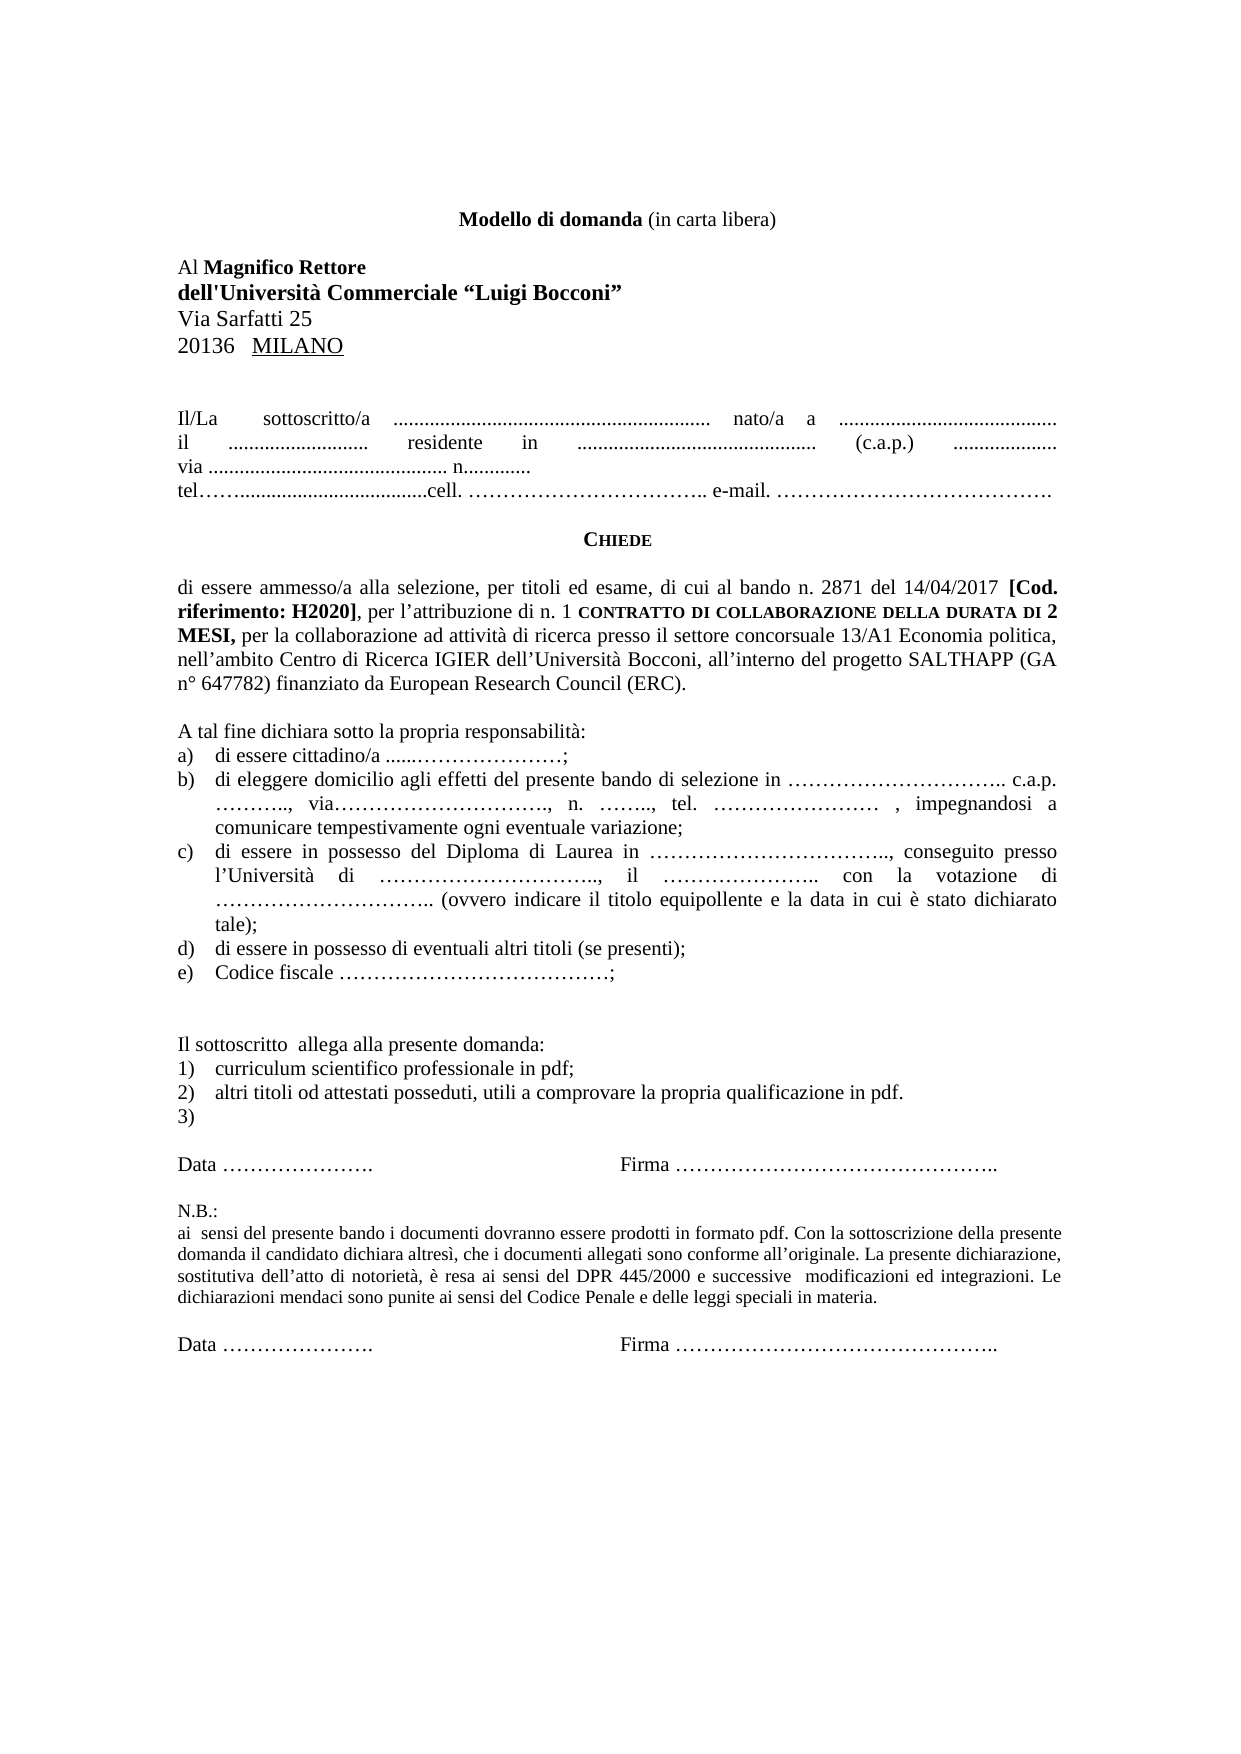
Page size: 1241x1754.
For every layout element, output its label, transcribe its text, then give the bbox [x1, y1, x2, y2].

text Via Sarfatti 25 [177, 305, 1058, 332]
text Il/La sottoscritto/a ............................................................. nato/a a .......................................... il ........................... residente in .............................................. (c.a.p.) .................... via .............................................. n............. [177, 406, 1058, 478]
text Al Magnifico Rettore [177, 255, 1058, 279]
list altri titoli od attestati posseduti, utili a comprovare la propria qualificazione in pdf. [177, 1080, 1058, 1104]
text Data …………………. Firma ……………………………………….. [177, 1332, 1063, 1356]
list curriculum scientifico professionale in pdf; [177, 1056, 1058, 1080]
text tel……....................................cell. …………………………….. e-mail. …………………………………. [177, 478, 1058, 502]
list di essere in possesso di eventuali altri titoli (se presenti); [177, 936, 1058, 959]
text Data …………………. Firma ……………………………………….. [177, 1152, 1058, 1176]
text 20136 MILANO [177, 332, 1058, 358]
list di essere in possesso del Diploma di Laurea in …………………………….., conseguito presso l’Università di ………………………….., il ………………….. con la votazione di ………………………….. (ovvero indicare il titolo equipollente e la data in cui è stato dichiarato tale); [177, 839, 1058, 936]
text dell'Università Commerciale “Luigi Bocconi” [177, 279, 1058, 305]
text N.B.: [177, 1200, 1058, 1222]
text Il sottoscritto allega alla presente domanda: [177, 1032, 1058, 1056]
subtitle Chiede [177, 526, 1058, 551]
text Modello di domanda (in carta libera) [177, 207, 1058, 231]
text ai sensi del presente bando i documenti dovranno essere prodotti in formato pdf. Con la sottoscrizione della presente domanda il candidato dichiara altresì, che i documenti allegati sono conforme all’originale. La presente dichiarazione, sostitutiva dell’atto di notorietà, è resa ai sensi del DPR 445/2000 e successive modificazioni ed integrazioni. Le dichiarazioni mendaci sono punite ai sensi del Codice Penale e delle leggi speciali in materia. [177, 1222, 1063, 1308]
text di essere ammesso/a alla selezione, per titoli ed esame, di cui al bando n. 2871 del 14/04/2017 [Cod. riferimento: H2020], per l’attribuzione di n. 1 contratto di collaborazione della durata di 2 MESI, per la collaborazione ad attività di ricerca presso il settore concorsuale 13/A1 Economia politica, nell’ambito Centro di Ricerca IGIER dell’Università Bocconi, all’interno del progetto SALTHAPP (GA n° 647782) finanziato da European Research Council (ERC). [177, 574, 1058, 695]
text A tal fine dichiara sotto la propria responsabilità: [177, 719, 1058, 743]
list di eleggere domicilio agli effetti del presente bando di selezione in ………………………….. c.a.p. ……….., via…………………………., n. …….., tel. …………………… , impegnandosi a comunicare tempestivamente ogni eventuale variazione; [177, 767, 1058, 839]
list di essere cittadino/a ......…………………; [177, 743, 1058, 767]
list Codice fiscale …………………………………; [177, 959, 1058, 984]
